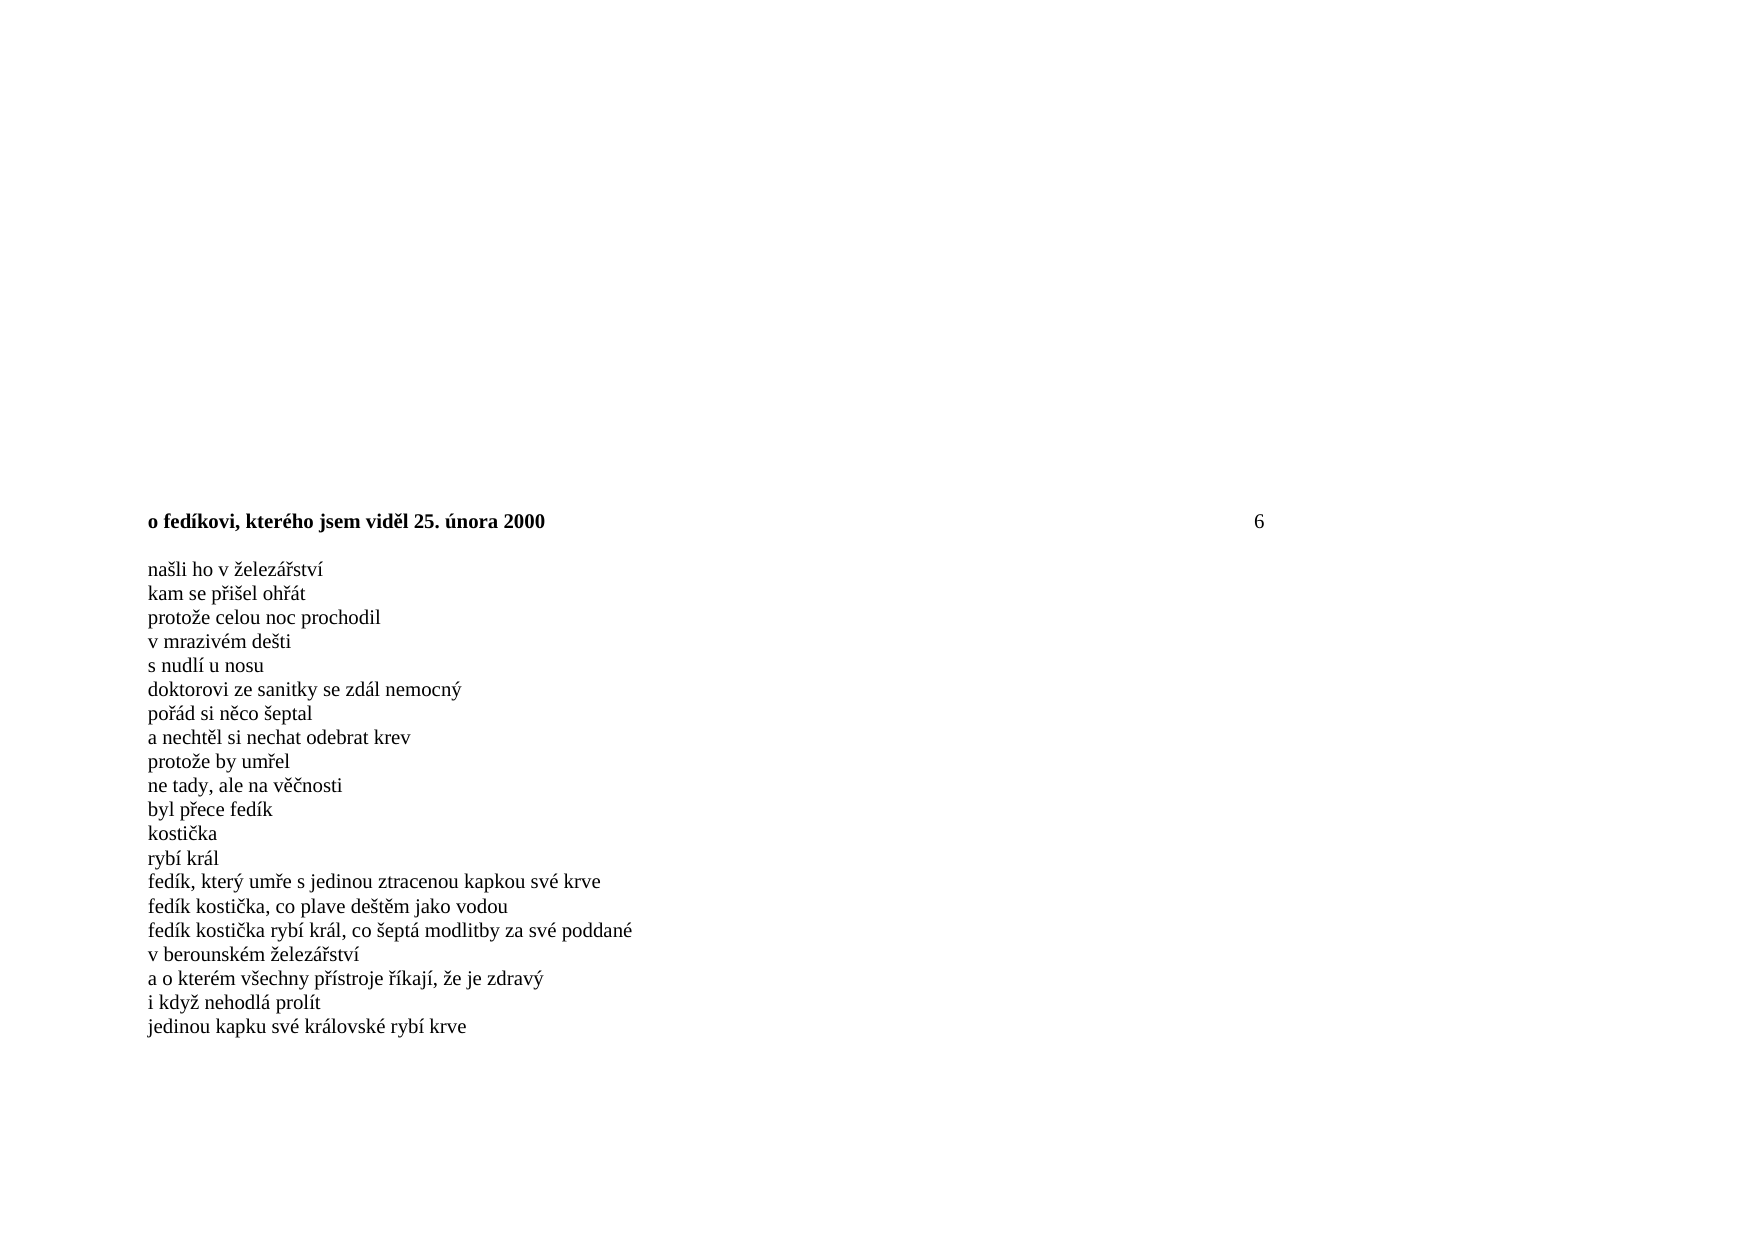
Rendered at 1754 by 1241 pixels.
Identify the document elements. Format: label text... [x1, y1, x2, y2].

list protože celou noc prochodil [148, 605, 1606, 629]
list kostička [148, 821, 1606, 845]
list ne tady, ale na věčnosti [148, 773, 1606, 797]
list fedík kostička rybí král, co šeptá modlitby za své poddané [148, 918, 1606, 942]
list našli ho v železářství [148, 557, 1606, 581]
list s nudlí u nosu [148, 653, 1606, 677]
list v mrazivém dešti [148, 629, 1606, 653]
list a nechtěl si nechat odebrat krev [148, 725, 1606, 749]
text o fedíkovi, kterého jsem viděl 25. února 2000 6 [148, 508, 1606, 557]
list a o kterém všechny přístroje říkají, že je zdravý [148, 966, 1606, 990]
list byl přece fedík [148, 797, 1606, 821]
list doktorovi ze sanitky se zdál nemocný [148, 677, 1606, 701]
list fedík kostička, co plave deštěm jako vodou [148, 893, 1606, 918]
list fedík, který umře s jedinou ztracenou kapkou své krve [148, 869, 1606, 893]
list pořád si něco šeptal [148, 701, 1606, 725]
list kam se přišel ohřát [148, 581, 1606, 605]
list protože by umřel [148, 749, 1606, 773]
list rybí král [148, 845, 1606, 869]
list jedinou kapku své královské rybí krve [148, 1014, 1606, 1038]
list i když nehodlá prolít [148, 990, 1606, 1014]
list v berounském železářství [148, 942, 1606, 966]
